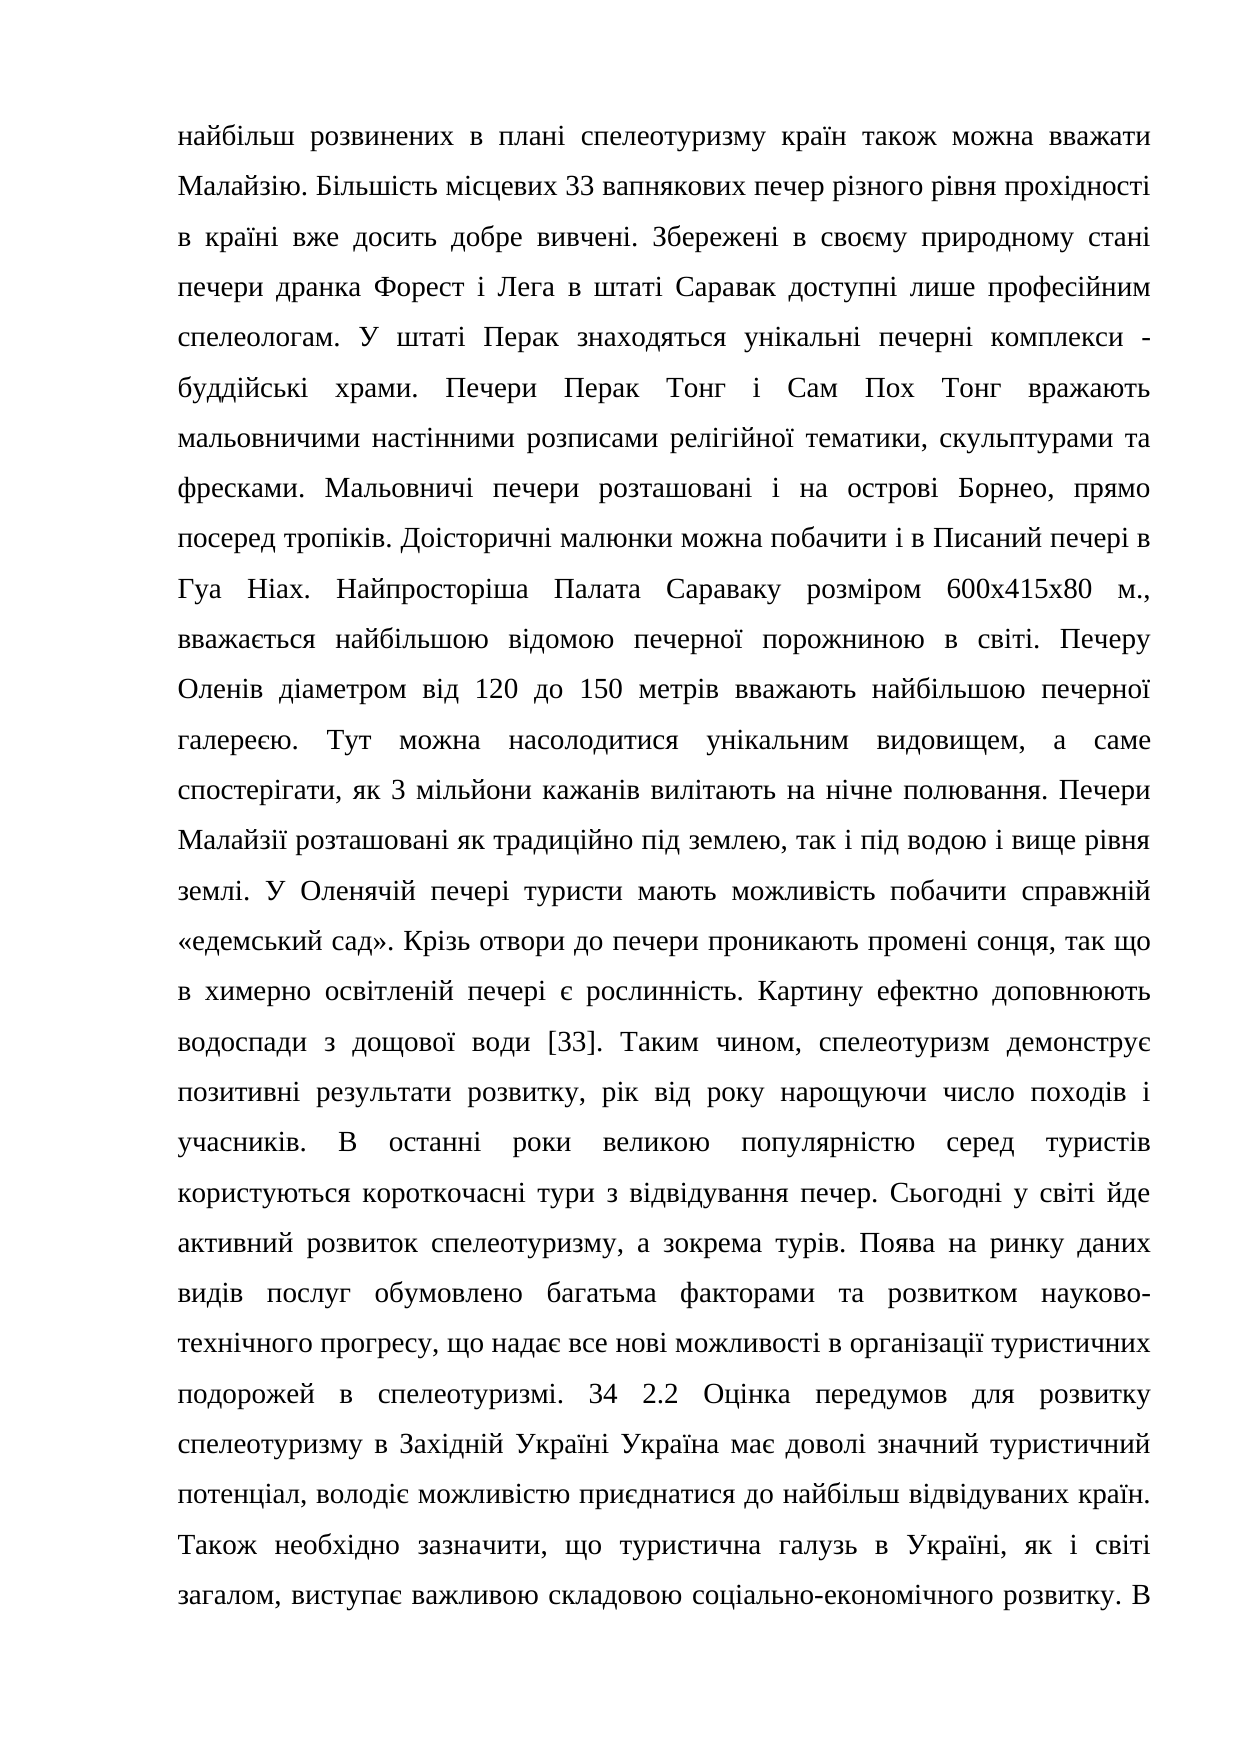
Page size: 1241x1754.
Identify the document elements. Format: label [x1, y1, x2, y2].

text [177, 118, 1152, 1611]
